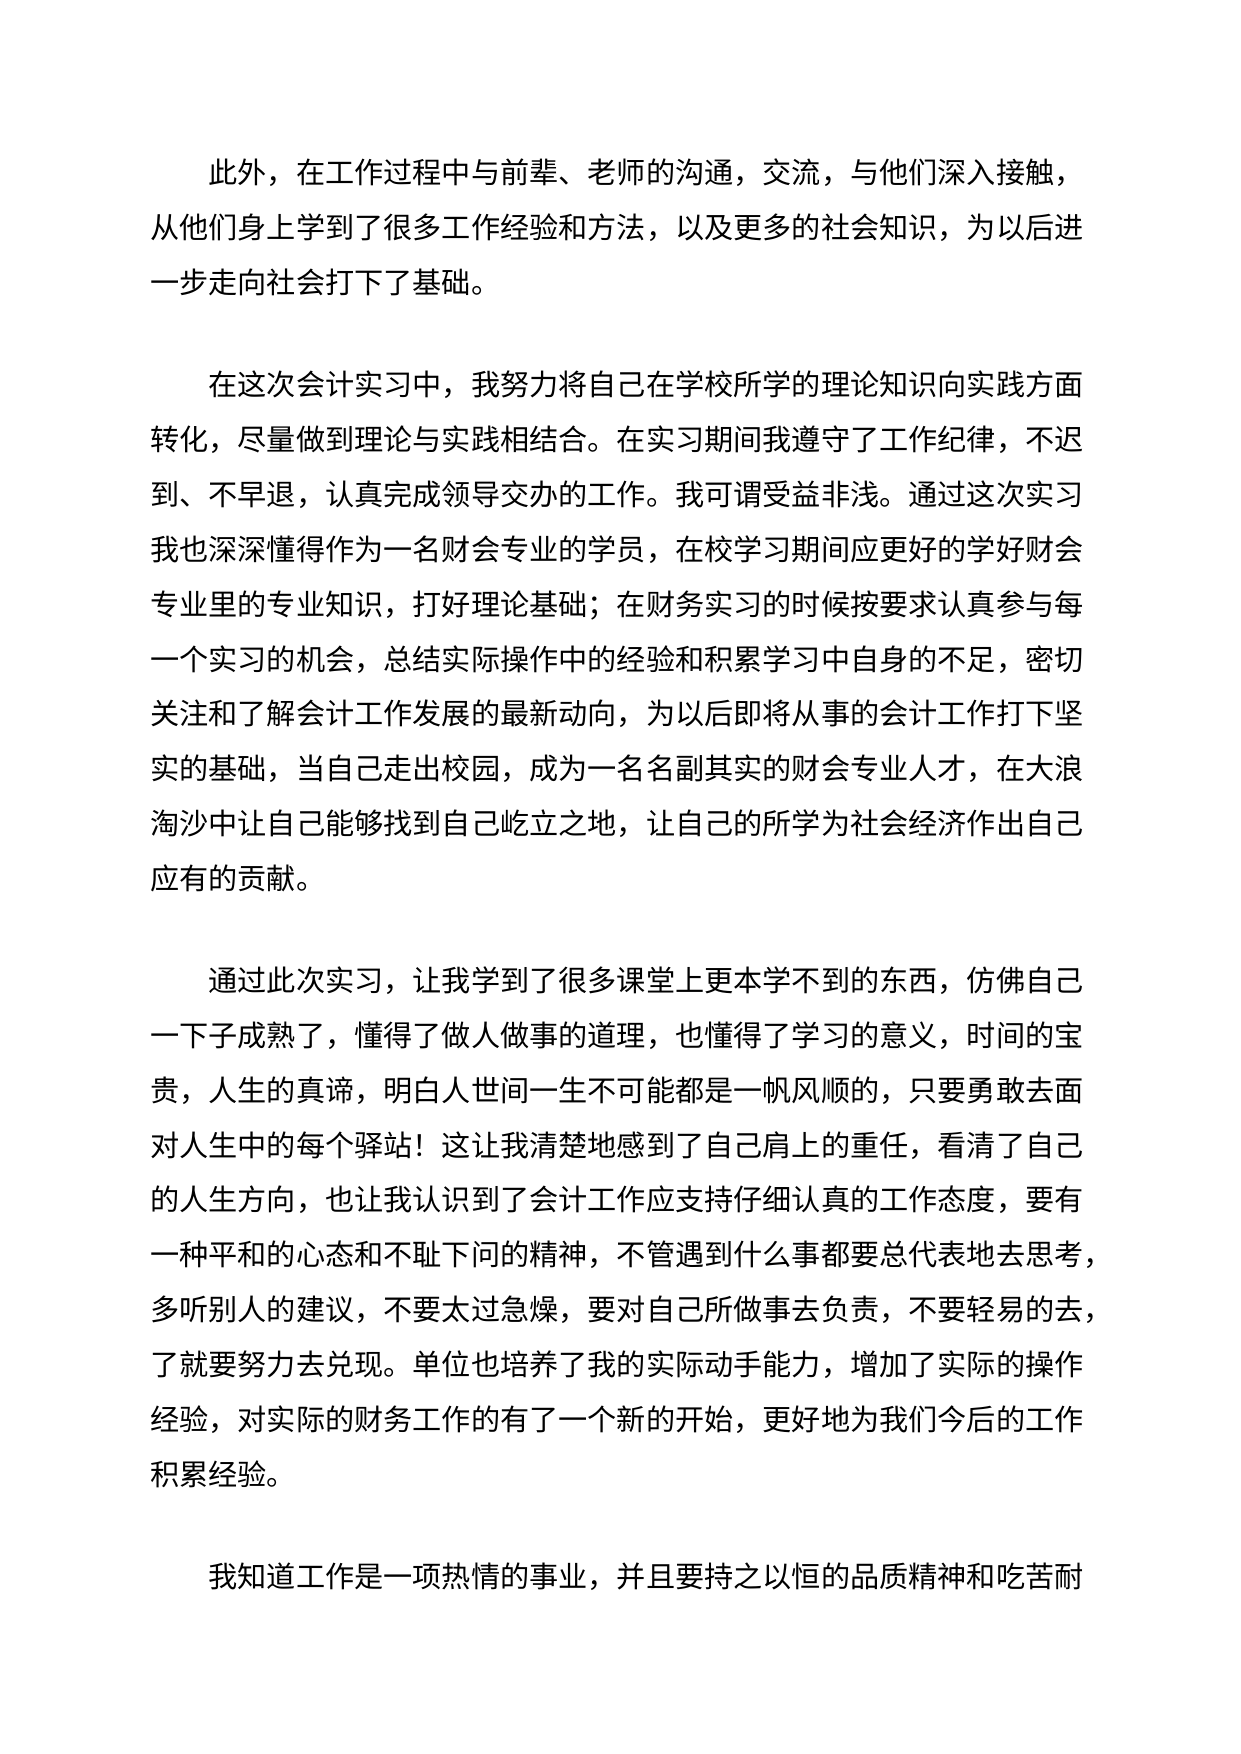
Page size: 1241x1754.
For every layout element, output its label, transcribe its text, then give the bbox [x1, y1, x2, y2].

text 通过此次实习，让我学到了很多课堂上更本学不到的东西，仿佛自己一下子成熟了，懂得了做人做事的道理，也懂得了学习的意义，时间的宝贵，人生的真谛，明白人世间一生不可能都是一帆风顺的，只要勇敢去面对人生中的每个驿站！这让我清楚地感到了自己肩上的重任，看清了自己的人生方向，也让我认识到了会计工作应支持仔细认真的工作态度，要有一种平和的心态和不耻下问的精神，不管遇到什么事都要总代表地去思考，多听别人的建议，不要太过急燥，要对自己所做事去负责，不要轻易的去，了就要努力去兑现。单位也培养了我的实际动手能力，增加了实际的操作经验，对实际的财务工作的有了一个新的开始，更好地为我们今后的工作积累经验。 [150, 957, 1090, 1494]
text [150, 1553, 1090, 1596]
text 在这次会计实习中，我努力将自己在学校所学的理论知识向实践方面转化，尽量做到理论与实践相结合。在实习期间我遵守了工作纪律，不迟到、不早退，认真完成领导交办的工作。我可谓受益非浅。通过这次实习我也深深懂得作为一名财会专业的学员，在校学习期间应更好的学好财会专业里的专业知识，打好理论基础；在财务实习的时候按要求认真参与每一个实习的机会，总结实际操作中的经验和积累学习中自身的不足，密切关注和了解会计工作发展的最新动向，为以后即将从事的会计工作打下坚实的基础，当自己走出校园，成为一名名副其实的财会专业人才，在大浪淘沙中让自己能够找到自己屹立之地，让自己的所学为社会经济作出自己应有的贡献。 [150, 362, 1090, 898]
text 此外，在工作过程中与前辈、老师的沟通，交流，与他们深入接触，从他们身上学到了很多工作经验和方法，以及更多的社会知识，为以后进一步走向社会打下了基础。 [150, 150, 1090, 302]
